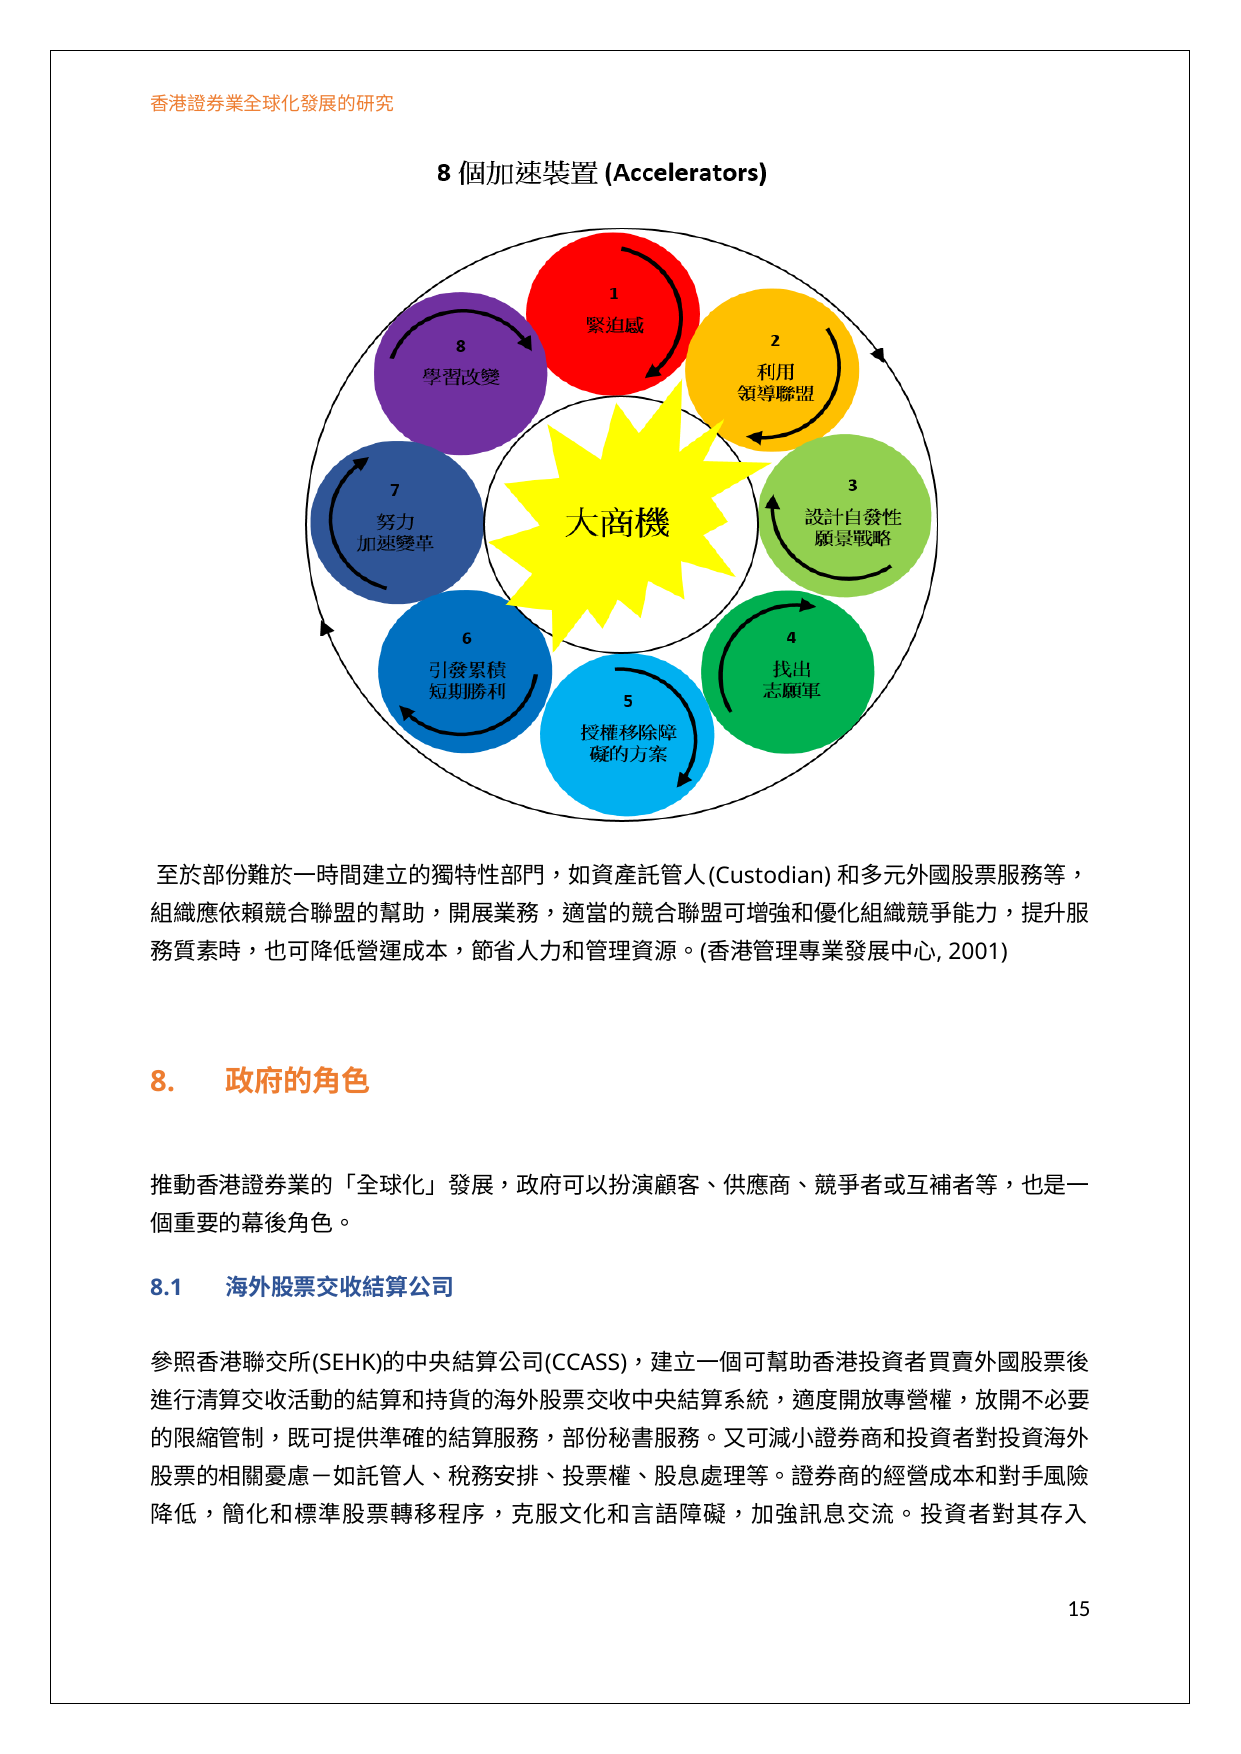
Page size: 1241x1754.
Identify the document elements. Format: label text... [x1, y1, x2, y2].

text 至於部份難於一時間建立的獨特性部門，如資產託管人(Custodian) 和多元外國股票服務等，組織應依賴競合聯盟的幫助，開展業務，適當的競合聯盟可增強和優化組織競爭能力，提升服務質素時，也可降低營運成本，節省人力和管理資源。(香港管理專業發展中心, 2001) [150, 857, 1090, 966]
subtitle 8.1 海外股票交收結算公司 [150, 1268, 1090, 1302]
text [150, 1343, 1090, 1529]
picture [275, 150, 965, 828]
subtitle 8. 政府的角色 [150, 1057, 1090, 1100]
text 推動香港證券業的「全球化」發展，政府可以扮演顧客、供應商、競爭者或互補者等，也是一個重要的幕後角色。 [150, 1167, 1090, 1238]
